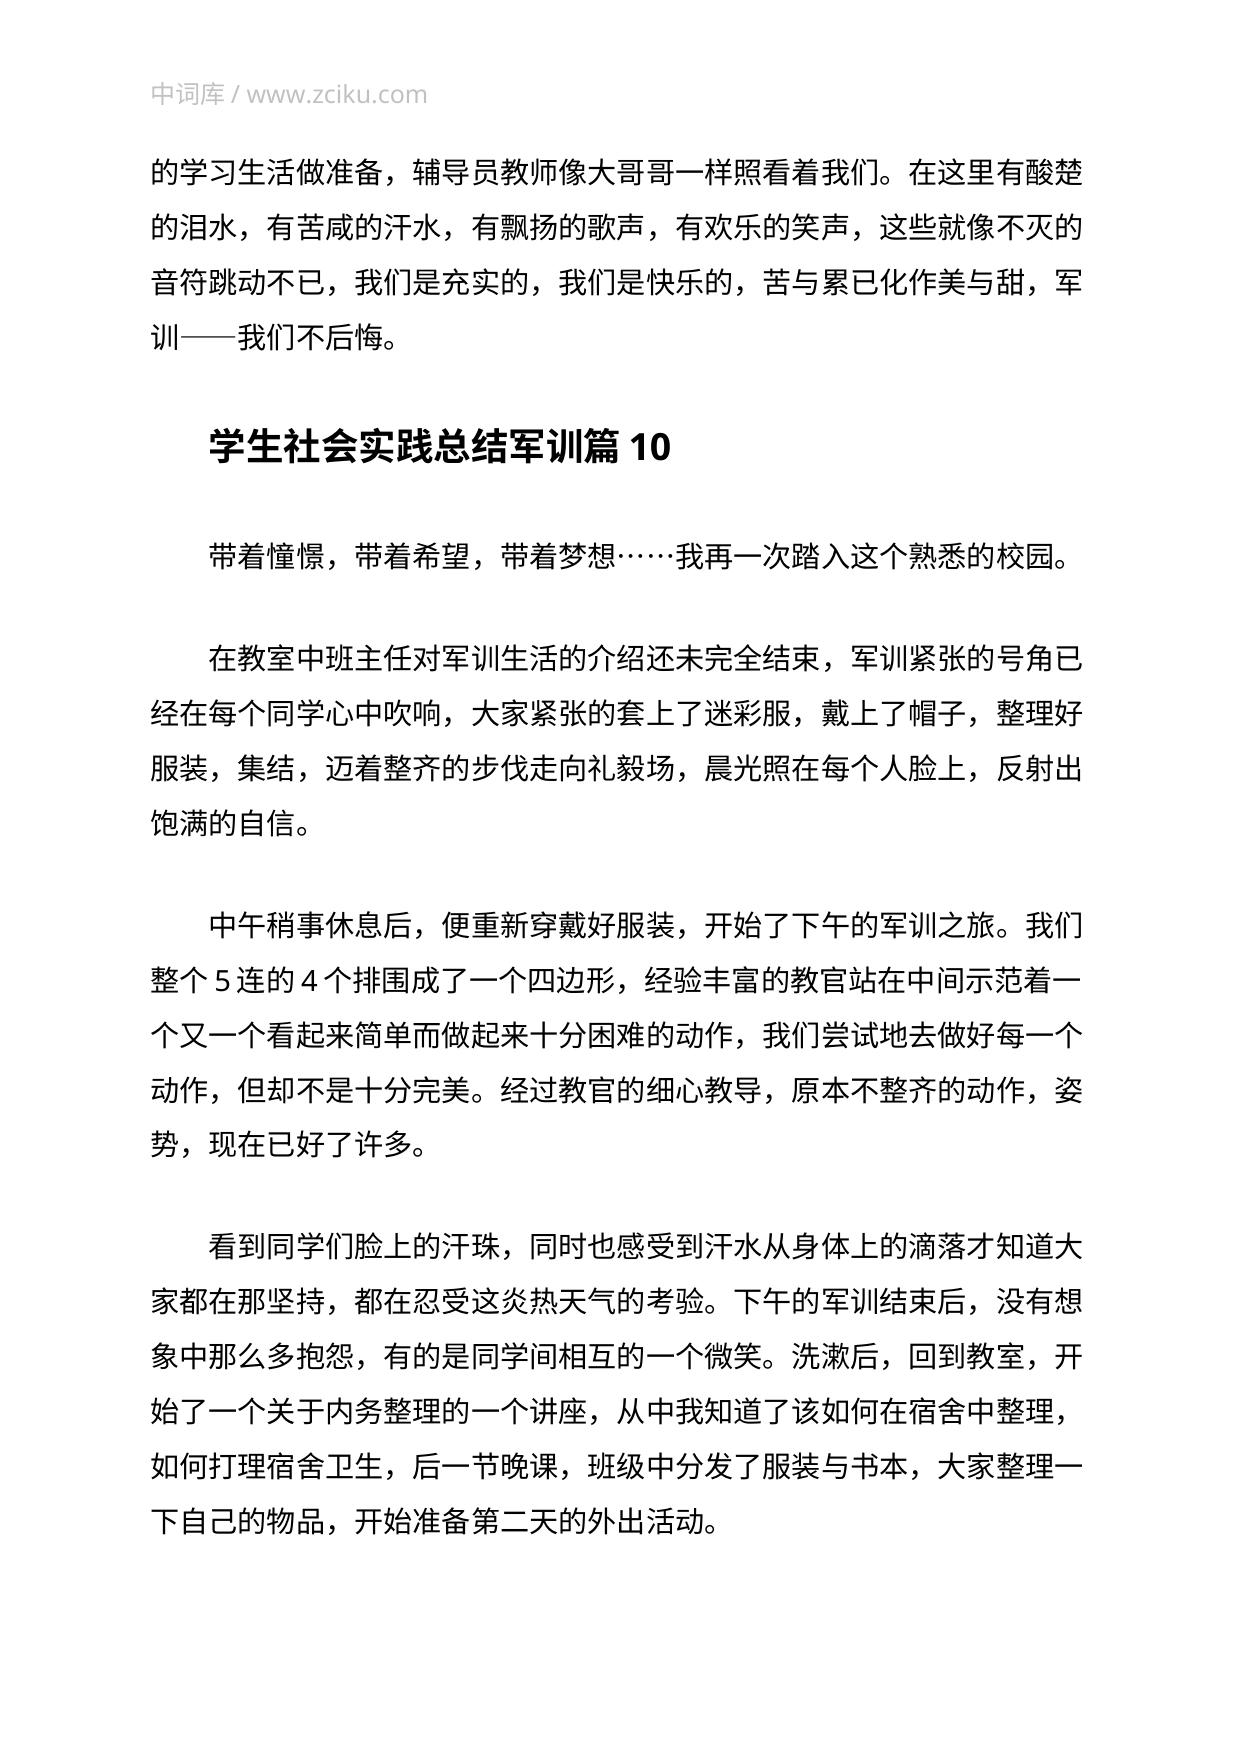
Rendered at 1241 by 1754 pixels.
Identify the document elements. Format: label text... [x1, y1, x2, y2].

text 学生社会实践总结军训篇10 [150, 416, 1090, 471]
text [150, 150, 1090, 357]
text 看到同学们脸上的汗珠，同时也感受到汗水从身体上的滴落才知道大家都在那坚持，都在忍受这炎热天气的考验。下午的军训结束后，没有想象中那么多抱怨，有的是同学间相互的一个微笑。洗漱后，回到教室，开始了一个关于内务整理的一个讲座，从中我知道了该如何在宿舍中整理，如何打理宿舍卫生，后一节晚课，班级中分发了服装与书本，大家整理一下自己的物品，开始准备第二天的外出活动。 [150, 1224, 1090, 1541]
text 带着憧憬，带着希望，带着梦想……我再一次踏入这个熟悉的校园。 [150, 534, 1090, 576]
text 中午稍事休息后，便重新穿戴好服装，开始了下午的军训之旅。我们整个5连的4个排围成了一个四边形，经验丰富的教官站在中间示范着一个又一个看起来简单而做起来十分困难的动作，我们尝试地去做好每一个动作，但却不是十分完美。经过教官的细心教导，原本不整齐的动作，姿势，现在已好了许多。 [150, 902, 1090, 1164]
text 在教室中班主任对军训生活的介绍还未完全结束，军训紧张的号角已经在每个同学心中吹响，大家紧张的套上了迷彩服，戴上了帽子，整理好服装，集结，迈着整齐的步伐走向礼毅场，晨光照在每个人脸上，反射出饱满的自信。 [150, 636, 1090, 843]
